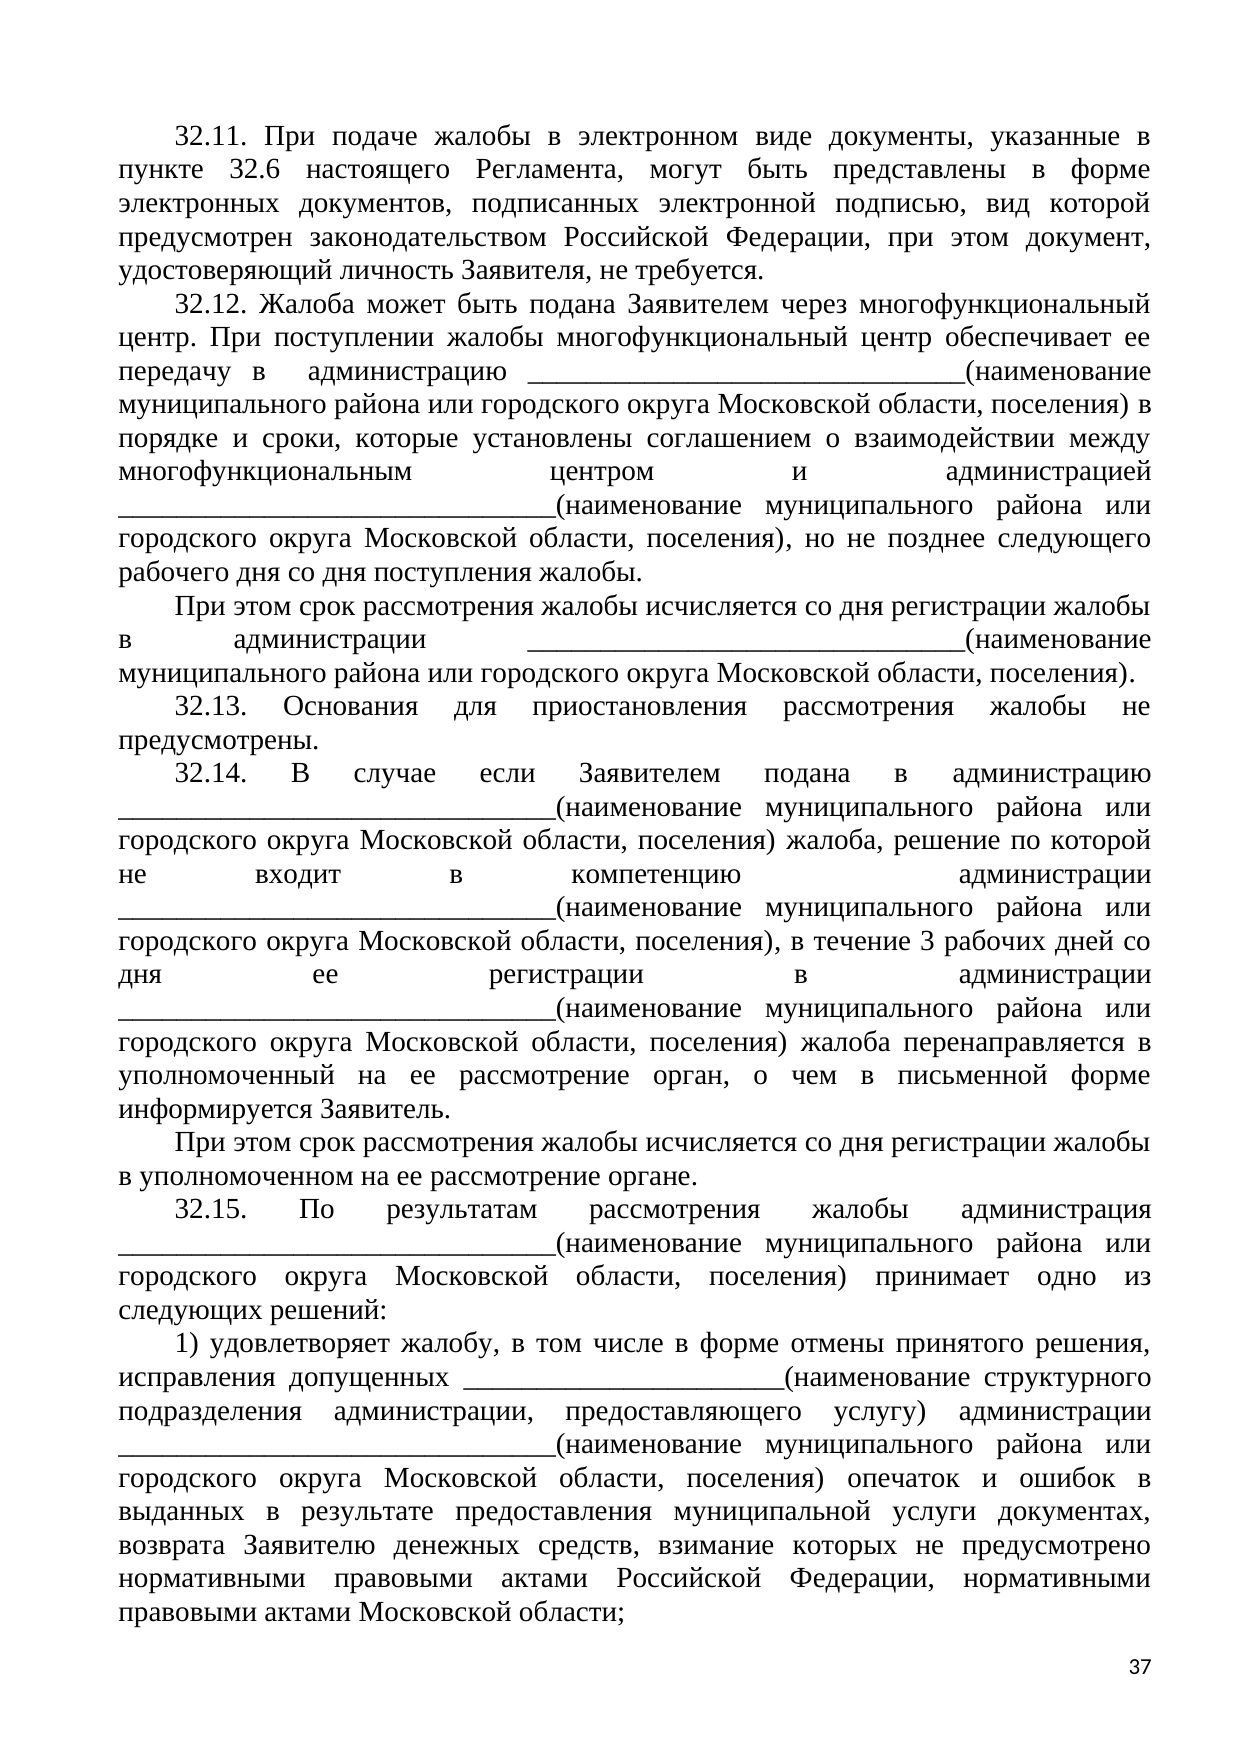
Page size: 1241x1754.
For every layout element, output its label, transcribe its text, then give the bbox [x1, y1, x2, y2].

text 32.14. В случае если Заявителем подана в администрацию ______________________________(наименование муниципального района или городского округа Московской области, поселения) жалоба, решение по которой не входит в компетенцию администрации ______________________________(наименование муниципального района или городского округа Московской области, поселения), в течение 3 рабочих дней со дня ее регистрации в администрации ______________________________(наименование муниципального района или городского округа Московской области, поселения) жалоба перенаправляется в уполномоченный на ее рассмотрение орган, о чем в письменной форме информируется Заявитель. [118, 755, 1152, 1124]
text 32.12. Жалоба может быть подана Заявителем через многофункциональный центр. При поступлении жалобы многофункциональный центр обеспечивает ее передачу в администрацию ______________________________(наименование муниципального района или городского округа Московской области, поселения) в порядке и сроки, которые установлены соглашением о взаимодействии между многофункциональным центром и администрацией ______________________________(наименование муниципального района или городского округа Московской области, поселения), но не позднее следующего рабочего дня со дня поступления жалобы. [118, 286, 1152, 588]
text 32.15. По результатам рассмотрения жалобы администрация ______________________________(наименование муниципального района или городского округа Московской области, поселения) принимает одно из следующих решений: [118, 1191, 1152, 1326]
text 1) удовлетворяет жалобу, в том числе в форме отмены принятого решения, исправления допущенных ______________________(наименование структурного подразделения администрации, предоставляющего услугу) администрации ______________________________(наименование муниципального района или городского округа Московской области, поселения) опечаток и ошибок в выданных в результате предоставления муниципальной услуги документах, возврата Заявителю денежных средств, взимание которых не предусмотрено нормативными правовыми актами Российской Федерации, нормативными правовыми актами Московской области; [118, 1326, 1152, 1627]
text При этом срок рассмотрения жалобы исчисляется со дня регистрации жалобы в уполномоченном на ее рассмотрение органе. [118, 1124, 1152, 1191]
text 32.11. При подаче жалобы в электронном виде документы, указанные в пункте 32.6 настоящего Регламента, могут быть представлены в форме электронных документов, подписанных электронной подписью, вид которой предусмотрен законодательством Российской Федерации, при этом документ, удостоверяющий личность Заявителя, не требуется. [118, 118, 1152, 286]
text При этом срок рассмотрения жалобы исчисляется со дня регистрации жалобы в администрации ______________________________(наименование муниципального района или городского округа Московской области, поселения). [118, 588, 1152, 688]
text 32.13. Основания для приостановления рассмотрения жалобы не предусмотрены. [118, 688, 1152, 755]
